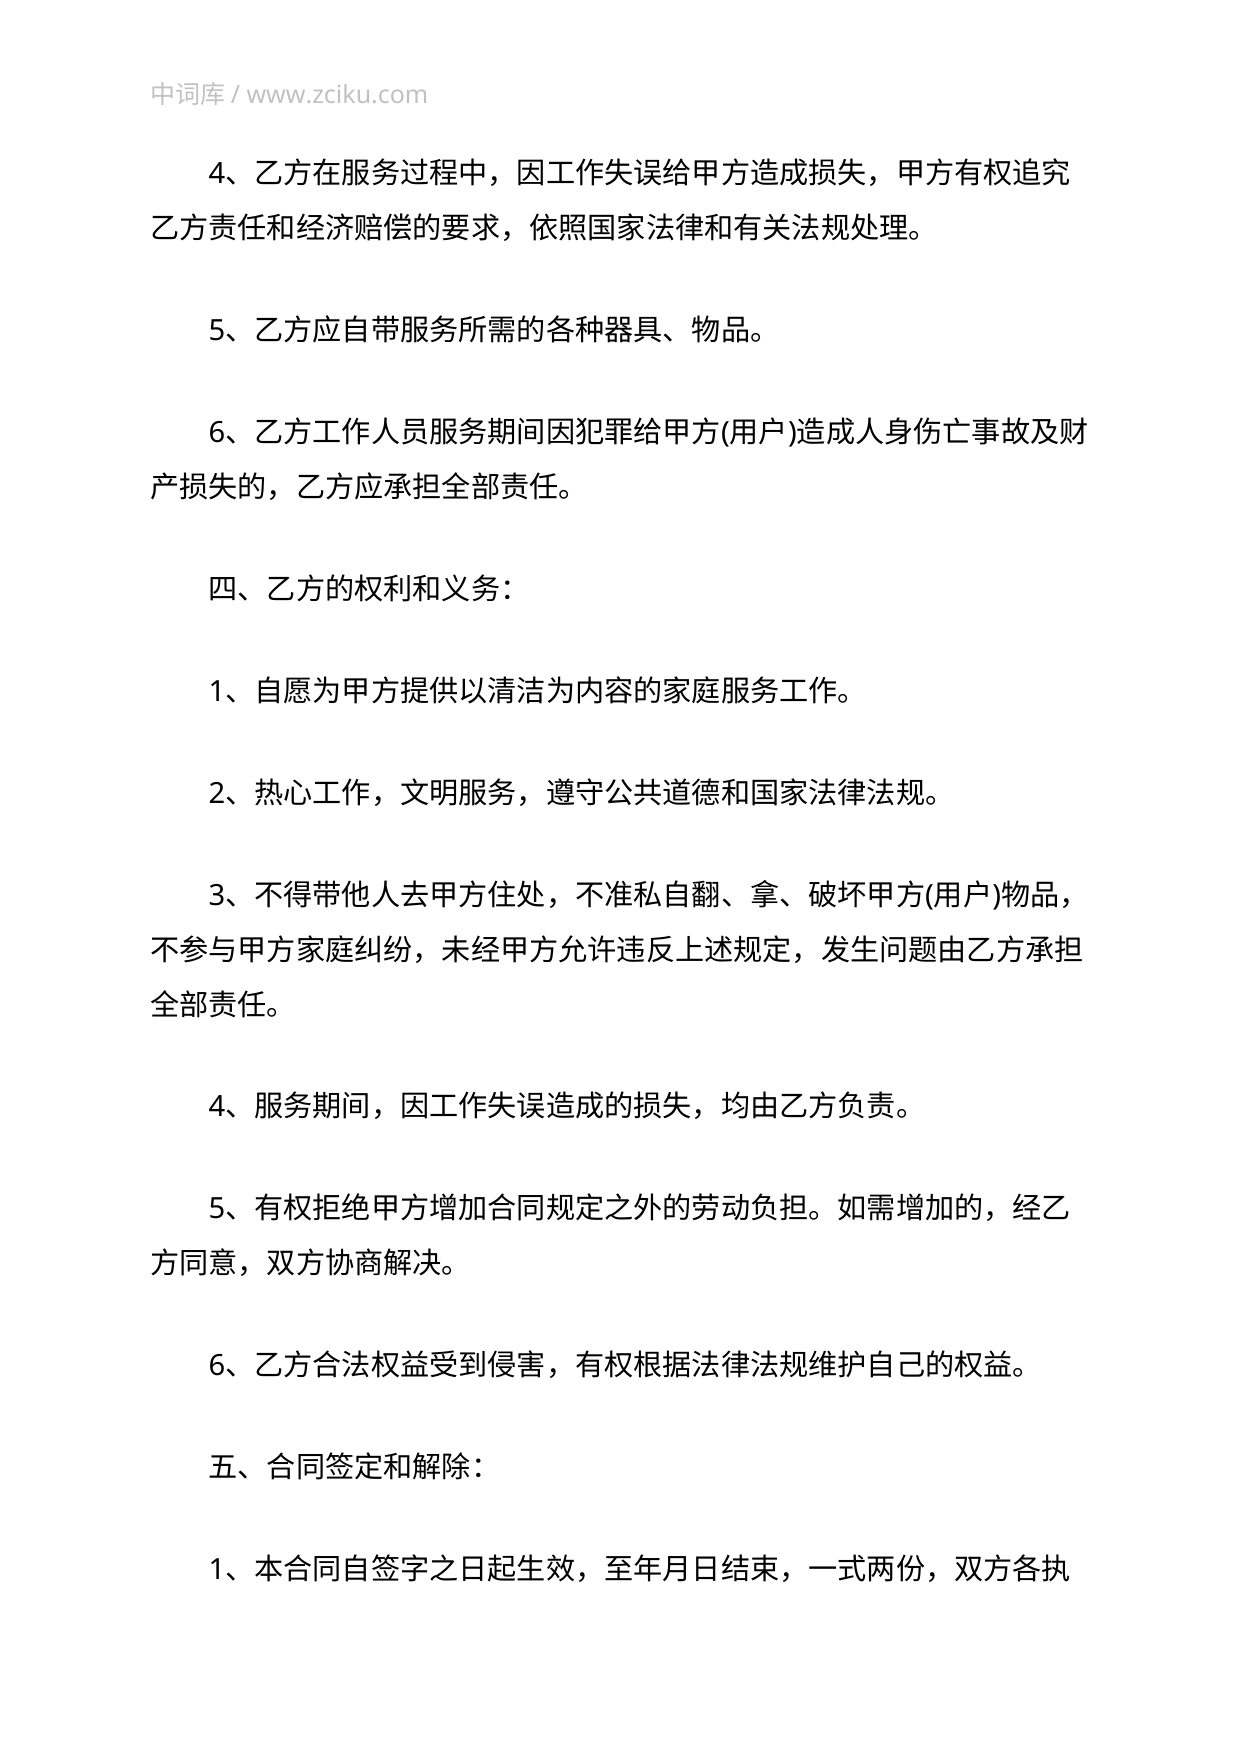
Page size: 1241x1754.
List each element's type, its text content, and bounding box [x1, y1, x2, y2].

text 2、热心工作，文明服务，遵守公共道德和国家法律法规。 [150, 769, 1090, 812]
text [150, 1545, 1090, 1588]
text 5、乙方应自带服务所需的各种器具、物品。 [150, 307, 1090, 349]
text 6、乙方合法权益受到侵害，有权根据法律法规维护自己的权益。 [150, 1342, 1090, 1384]
text 四、乙方的权利和义务： [150, 566, 1090, 608]
text 五、合同签定和解除： [150, 1444, 1090, 1486]
text 4、服务期间，因工作失误造成的损失，均由乙方负责。 [150, 1083, 1090, 1125]
text 5、有权拒绝甲方增加合同规定之外的劳动负担。如需增加的，经乙方同意，双方协商解决。 [150, 1185, 1090, 1282]
text 1、自愿为甲方提供以清洁为内容的家庭服务工作。 [150, 667, 1090, 710]
text 6、乙方工作人员服务期间因犯罪给甲方(用户)造成人身伤亡事故及财产损失的，乙方应承担全部责任。 [150, 409, 1090, 506]
text 3、不得带他人去甲方住处，不准私自翻、拿、破坏甲方(用户)物品，不参与甲方家庭纠纷，未经甲方允许违反上述规定，发生问题由乙方承担全部责任。 [150, 871, 1090, 1023]
text 4、乙方在服务过程中，因工作失误给甲方造成损失，甲方有权追究乙方责任和经济赔偿的要求，依照国家法律和有关法规处理。 [150, 150, 1090, 247]
